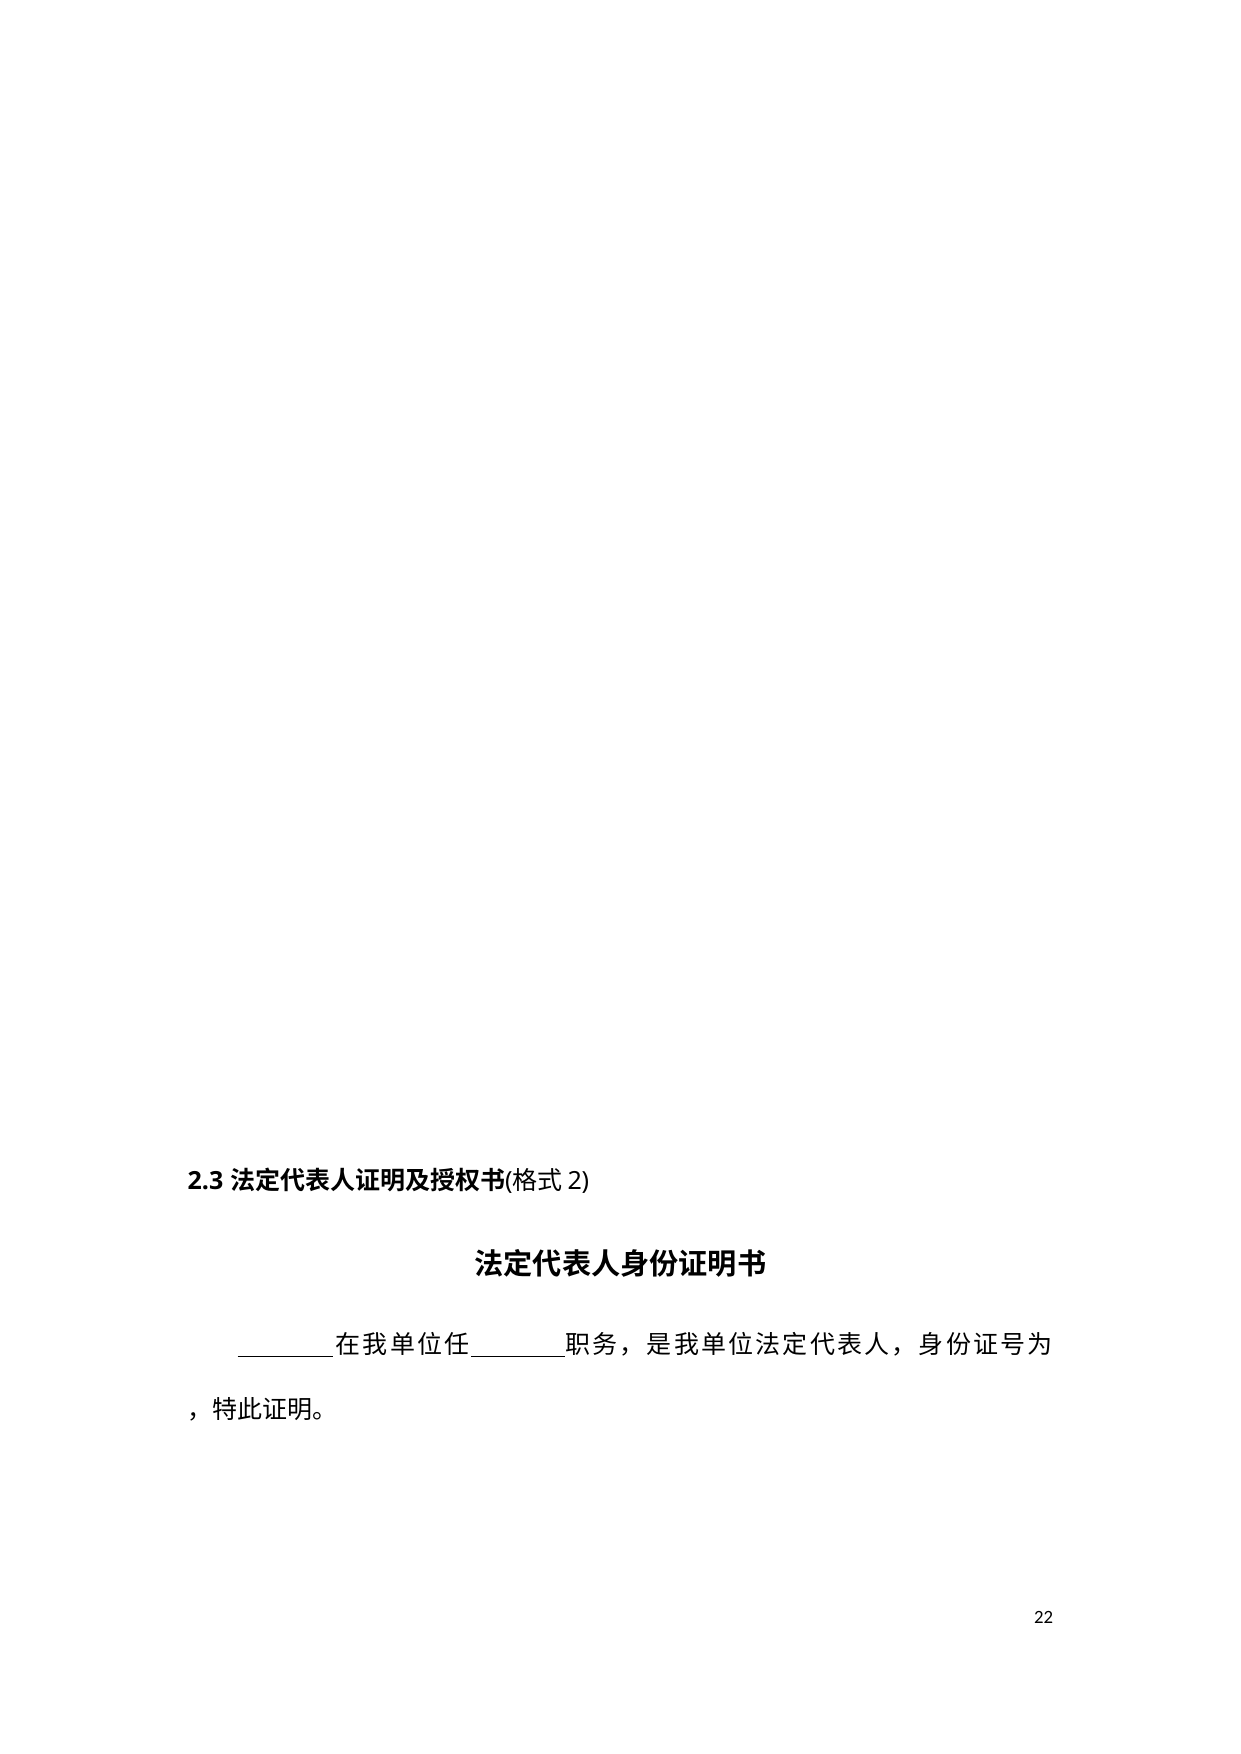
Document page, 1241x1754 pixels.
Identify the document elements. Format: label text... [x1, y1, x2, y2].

text 法定代表人身份证明书 [187, 1229, 1053, 1294]
text 在我单位任 职务，是我单位法定代表人，身份证号为 ，特此证明。 [187, 1310, 1053, 1440]
list 2.3 法定代表人证明及授权书(格式2) [187, 1146, 1053, 1211]
